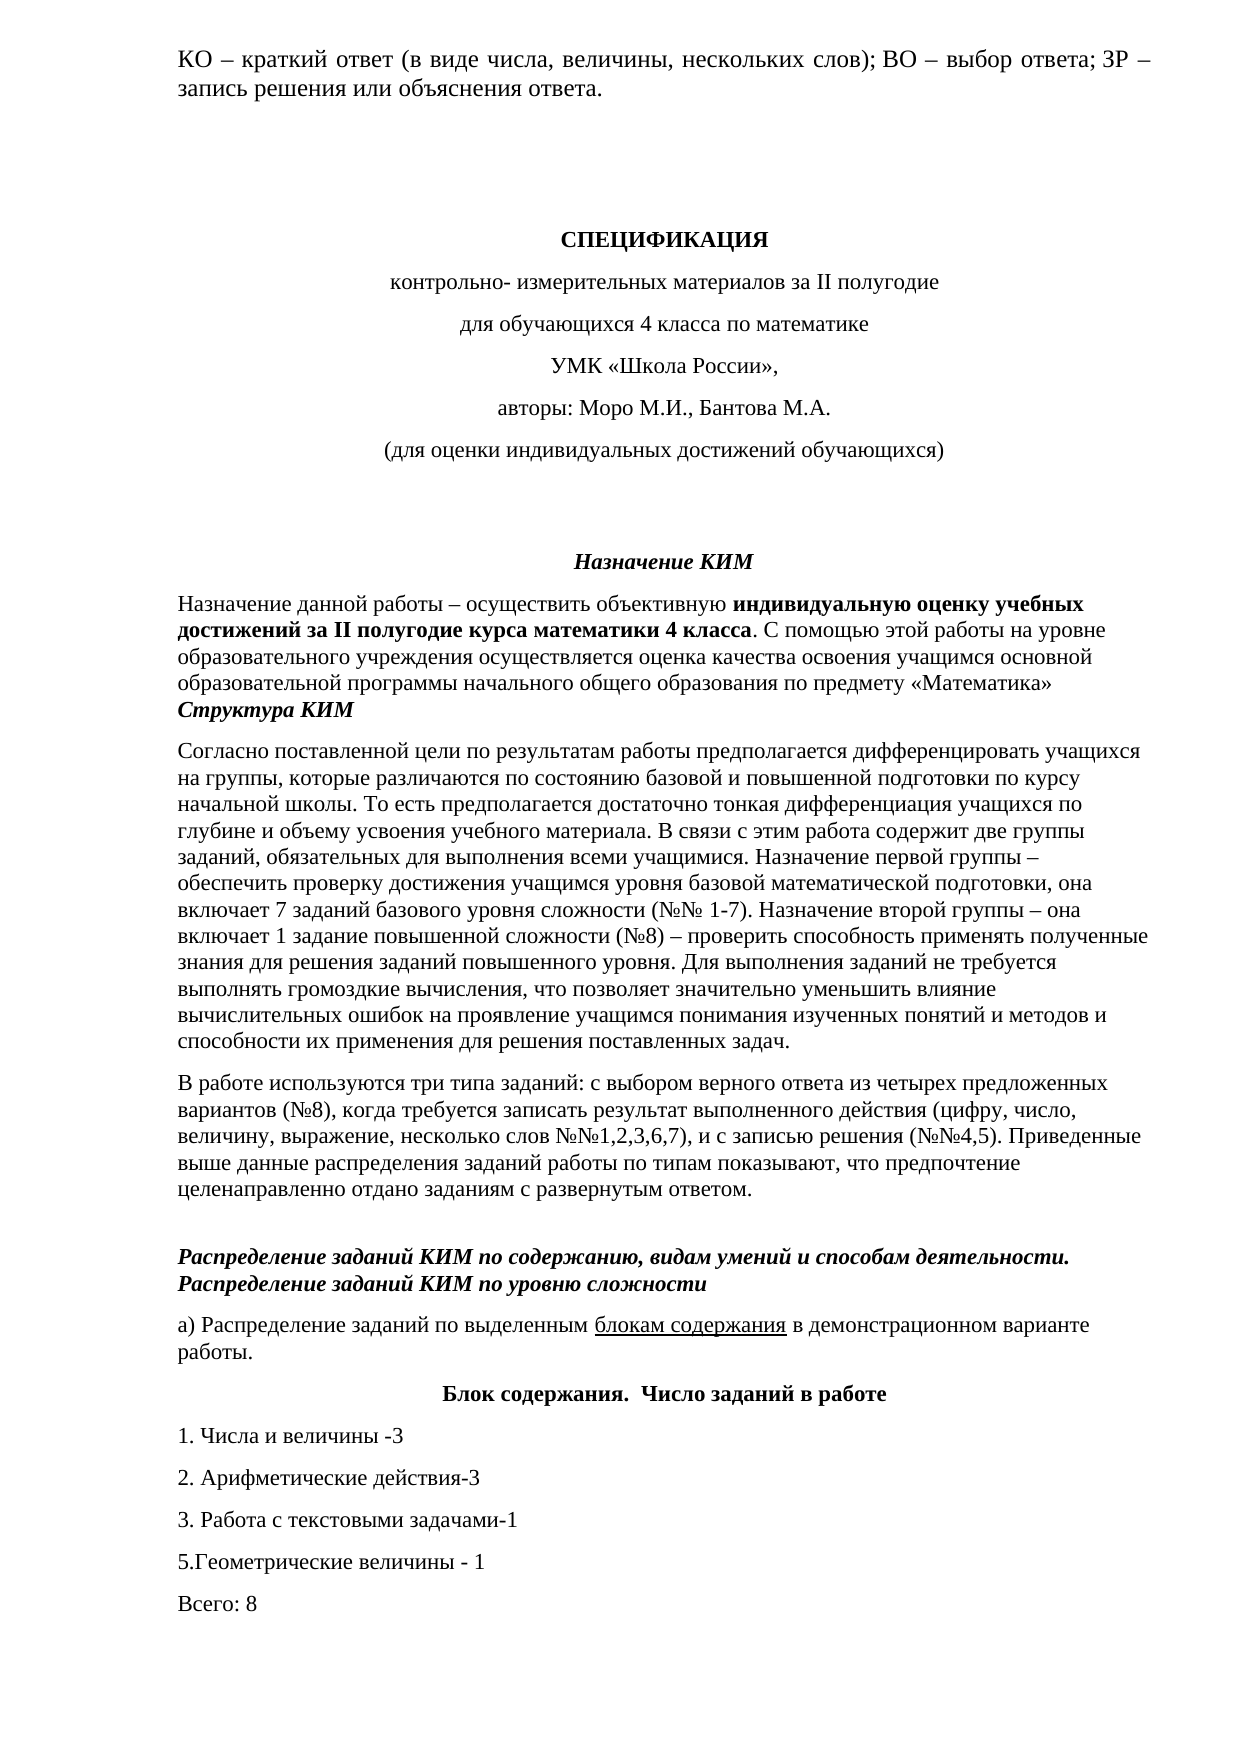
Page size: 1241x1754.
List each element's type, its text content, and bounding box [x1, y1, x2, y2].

text В работе используются три типа заданий: с выбором верного ответа из четырех предложенных вариантов (№8), когда требуется записать результат выполненного действия (цифру, число, величину, выражение, несколько слов №№1,2,3,6,7), и с записью решения (№№4,5). Приведенные выше данные распределения заданий работы по типам показывают, что предпочтение целенаправленно отдано заданиям с развернутым ответом. [177, 1069, 1152, 1201]
text Блок содержания. Число заданий в работе [177, 1380, 1152, 1406]
text (для оценки индивидуальных достижений обучающихся) [177, 436, 1152, 463]
text 1. Числа и величины -3 [177, 1422, 1152, 1448]
text Всего: 8 [177, 1590, 1152, 1616]
text 2. Арифметические действия-3 [177, 1464, 1152, 1490]
text УМК «Школа России», [177, 352, 1152, 379]
text 5.Геометрические величины - 1 [177, 1548, 1152, 1574]
text Назначение КИМ [177, 548, 1152, 574]
text КО – краткий ответ (в виде числа, величины, нескольких слов); ВО – выбор ответа; ЗР – запись решения или объяснения ответа. [177, 44, 1158, 102]
text Назначение данной работы – осуществить объективную индивидуальную оценку учебных достижений за II полугодие курса математики 4 класса. С помощью этой работы на уровне образовательного учреждения осуществляется оценка качества освоения учащимся основной образовательной программы начального общего образования по предмету «Математика» Структура КИМ [177, 590, 1152, 722]
text СПЕЦИФИКАЦИЯ [177, 226, 1152, 253]
text контрольно- измерительных материалов за II полугодие [177, 268, 1152, 295]
text Распределение заданий КИМ по содержанию, видам умений и способам деятельности. Распределение заданий КИМ по уровню сложности [177, 1217, 1152, 1296]
text для обучающихся 4 класса по математике [177, 310, 1152, 337]
text а) Распределение заданий по выделенным блокам содержания в демонстрационном варианте работы. [177, 1312, 1152, 1364]
text 3. Работа с текстовыми задачами-1 [177, 1506, 1152, 1532]
text Согласно поставленной цели по результатам работы предполагается дифференцировать учащихся на группы, которые различаются по состоянию базовой и повышенной подготовки по курсу начальной школы. То есть предполагается достаточно тонкая дифференциация учащихся по глубине и объему усвоения учебного материала. В связи с этим работа содержит две группы заданий, обязательных для выполнения всеми учащимися. Назначение первой группы – обеспечить проверку достижения учащимся уровня базовой математической подготовки, она включает 7 заданий базового уровня сложности (№№ 1-7). Назначение второй группы – она включает 1 задание повышенной сложности (№8) – проверить способность применять полученные знания для решения заданий повышенного уровня. Для выполнения заданий не требуется выполнять громоздкие вычисления, что позволяет значительно уменьшить влияние вычислительных ошибок на проявление учащимся понимания изученных понятий и методов и способности их применения для решения поставленных задач. [177, 738, 1152, 1054]
text авторы: Моро М.И., Бантова М.А. [177, 394, 1152, 421]
